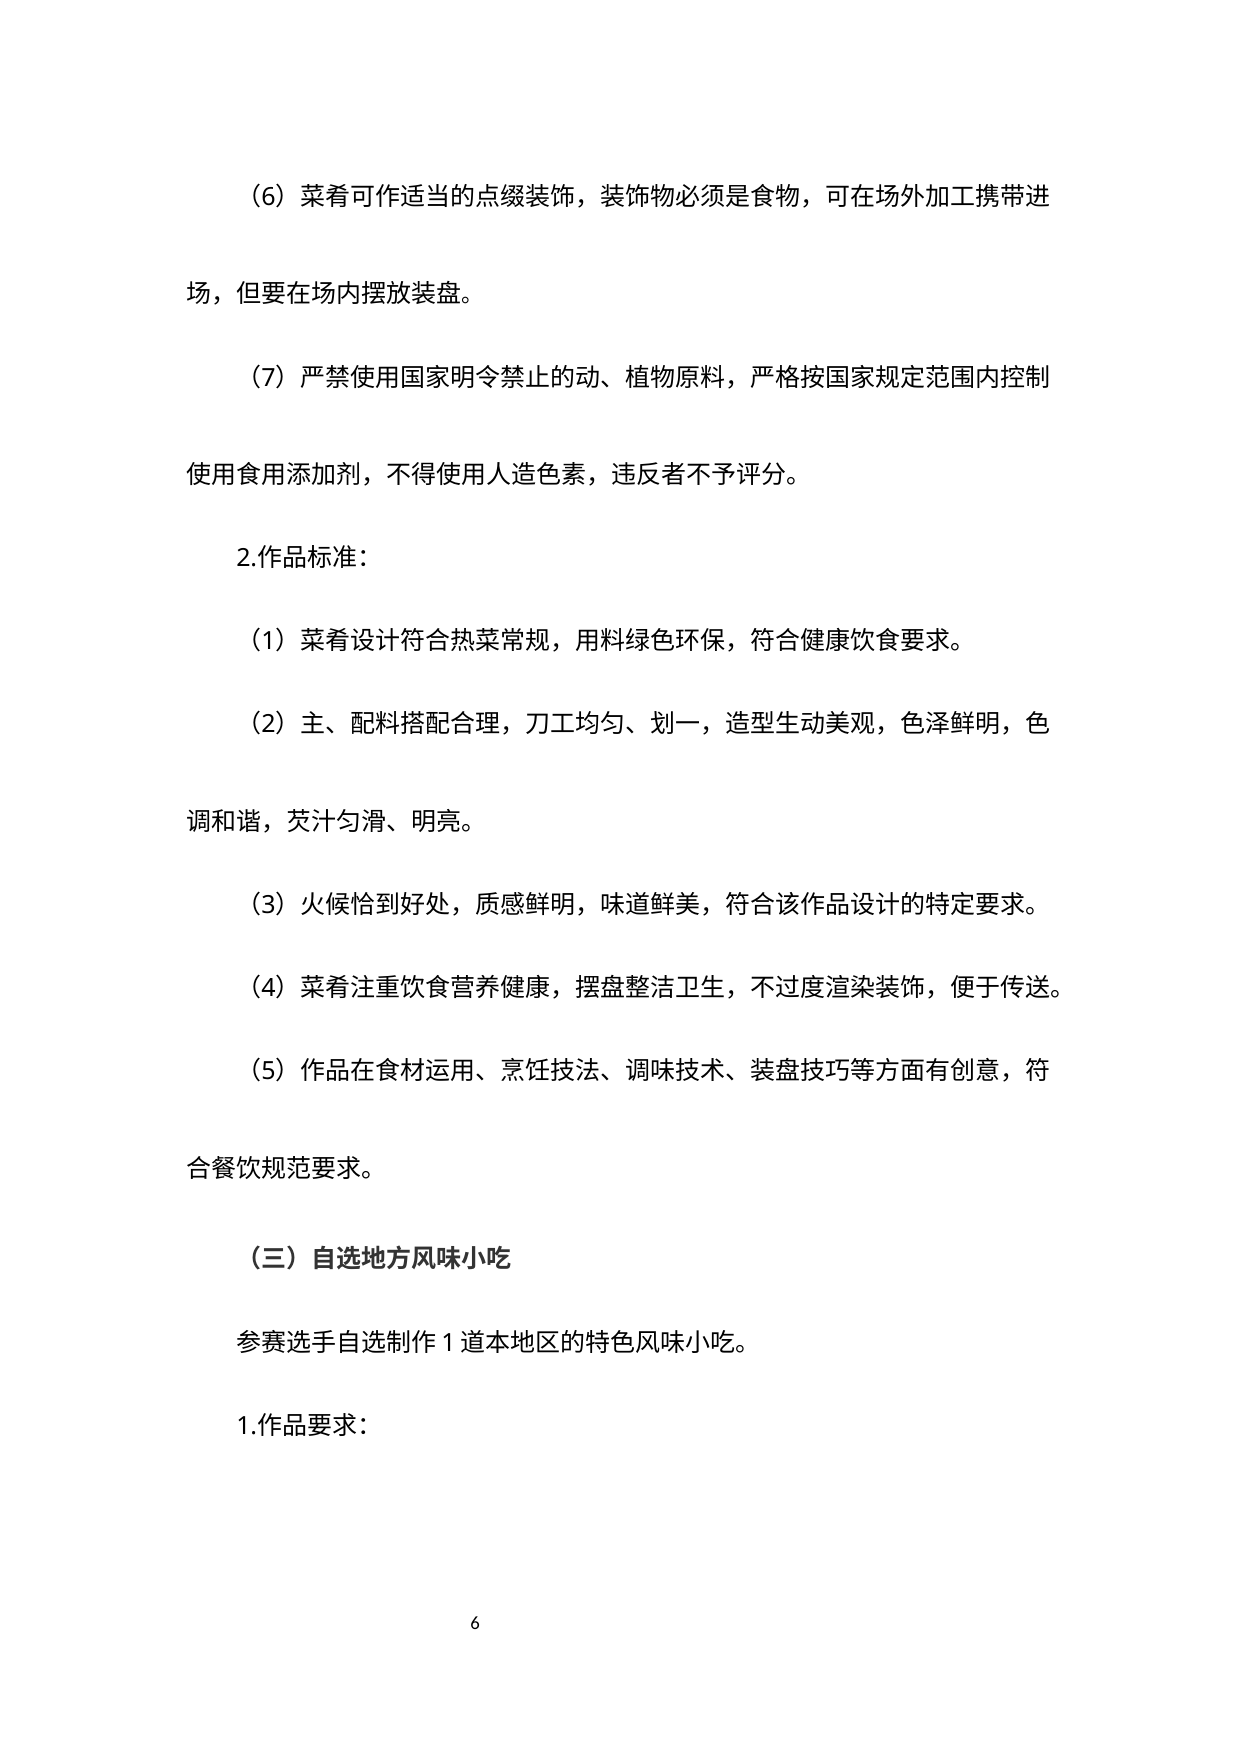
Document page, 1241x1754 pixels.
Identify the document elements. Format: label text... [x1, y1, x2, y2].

text （2）主、配料搭配合理，刀工均匀、划一，造型生动美观，色泽鲜明，色调和谐，芡汁匀滑、明亮。 [186, 689, 1054, 852]
text 参赛选手自选制作1道本地区的特色风味小吃。 [186, 1308, 1054, 1373]
text 2.作品标准： [186, 523, 1054, 588]
text （7）严禁使用国家明令禁止的动、植物原料，严格按国家规定范围内控制使用食用添加剂，不得使用人造色素，违反者不予评分。 [186, 343, 1054, 505]
text （1）菜肴设计符合热菜常规，用料绿色环保，符合健康饮食要求。 [186, 606, 1054, 671]
text （5）作品在食材运用、烹饪技法、调味技术、装盘技巧等方面有创意，符合餐饮规范要求。 [186, 1036, 1054, 1199]
text （6）菜肴可作适当的点缀装饰，装饰物必须是食物，可在场外加工携带进场，但要在场内摆放装盘。 [186, 162, 1054, 324]
text （4）菜肴注重饮食营养健康，摆盘整洁卫生，不过度渲染装饰，便于传送。 [186, 953, 1054, 1018]
text （3）火候恰到好处，质感鲜明，味道鲜美，符合该作品设计的特定要求。 [186, 870, 1054, 935]
text 1.作品要求： [186, 1391, 1054, 1456]
text （三）自选地方风味小吃 [186, 1224, 1054, 1289]
